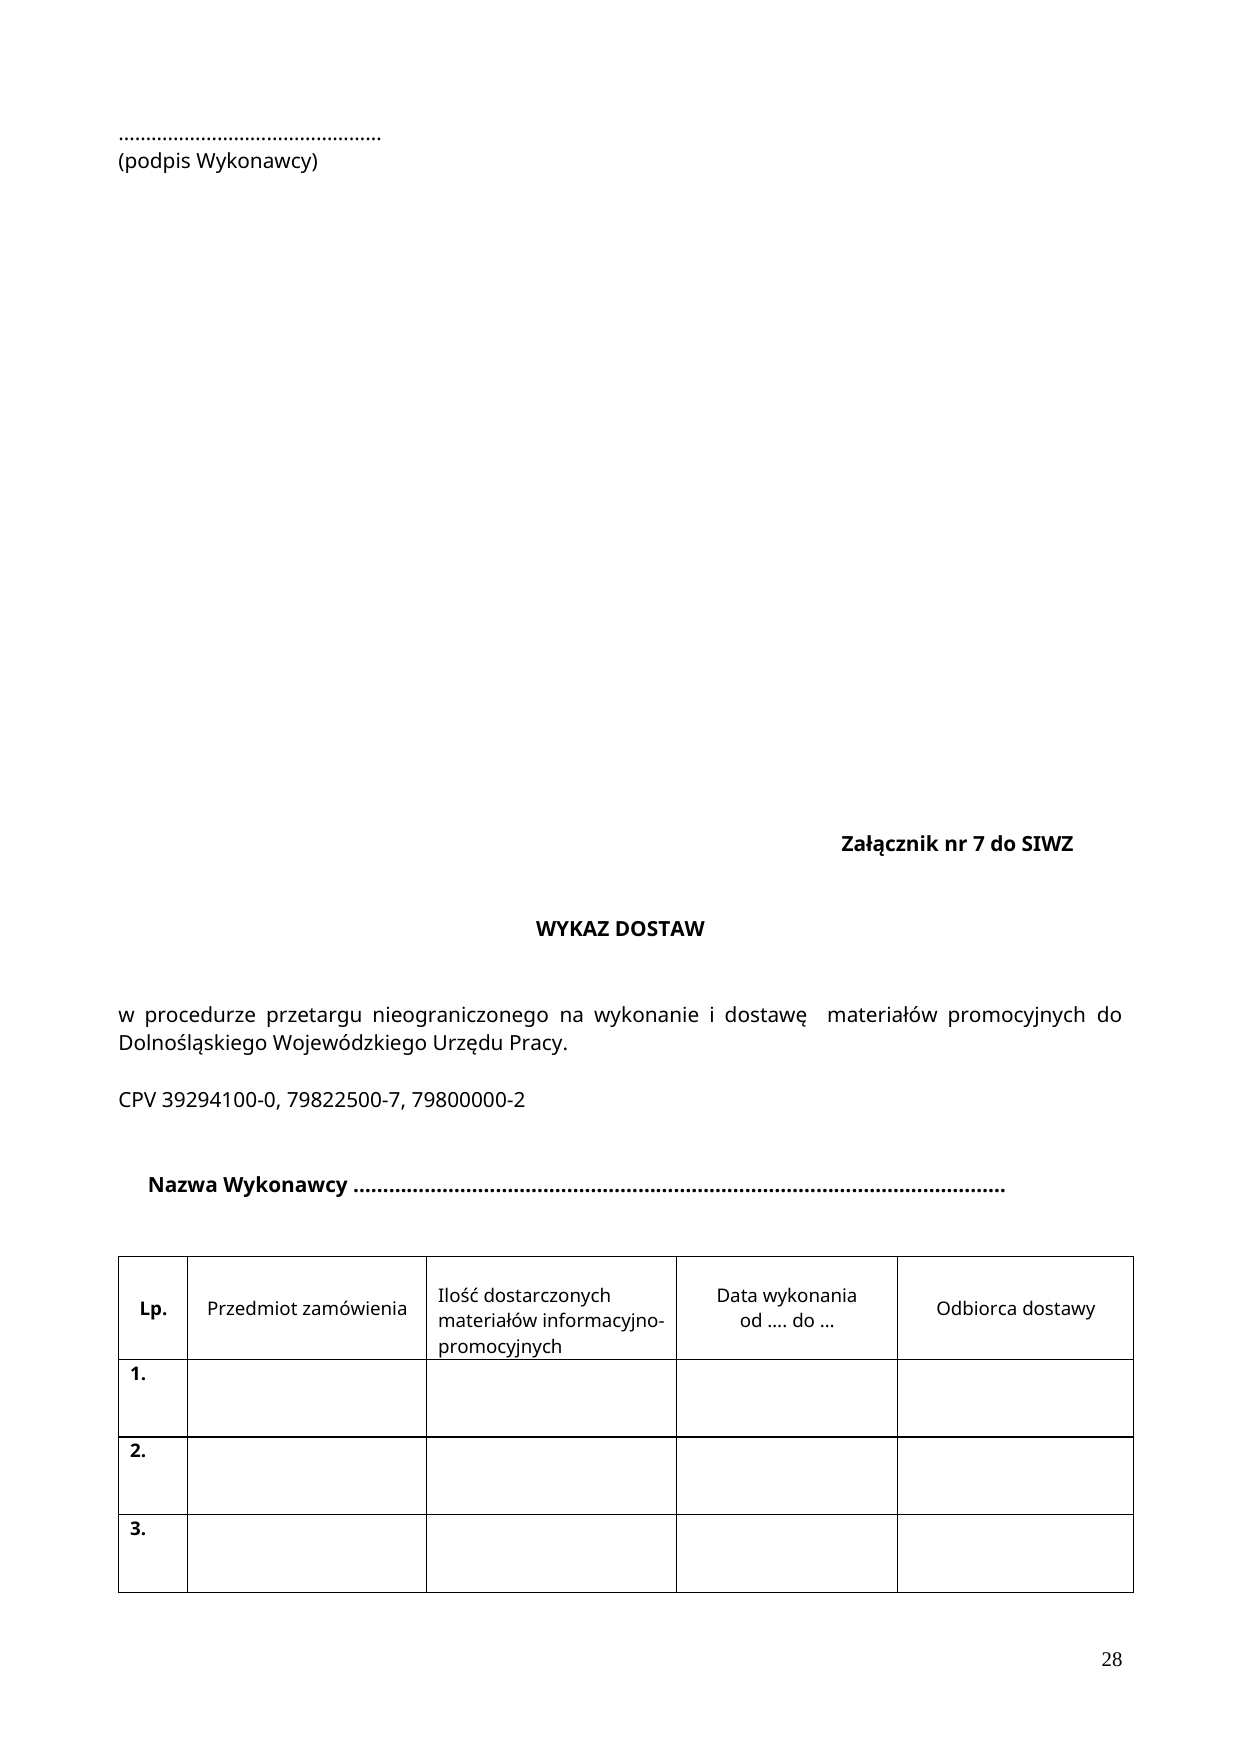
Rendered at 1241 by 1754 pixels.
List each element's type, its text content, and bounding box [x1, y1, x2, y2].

table_cell [898, 1438, 1133, 1514]
table_cell [898, 1360, 1133, 1436]
table_cell [677, 1515, 897, 1592]
table_cell [677, 1438, 897, 1514]
text w procedurze przetargu nieograniczonego na wykonanie i dostawę materiałów promocyjnych do Dolnośląskiego Wojewódzkiego Urzędu Pracy. [118, 1000, 1122, 1057]
table_cell [427, 1360, 676, 1436]
text ………………………………………… [118, 118, 1122, 147]
table_cell [898, 1515, 1133, 1592]
text WYKAZ DOSTAW [118, 914, 1122, 943]
table_cell [188, 1515, 426, 1592]
table_header Data wykonania od …. do … [677, 1257, 897, 1359]
text Nazwa Wykonawcy …………………………………………………………………………………………..…… [148, 1170, 1122, 1199]
table_header Ilość dostarczonych materiałów informacyjno-promocyjnych [427, 1257, 676, 1359]
text (podpis Wykonawcy) [118, 147, 1122, 175]
table_cell 1. [119, 1360, 187, 1436]
table_cell 3. [119, 1515, 187, 1592]
table_cell [677, 1360, 897, 1436]
table_cell [427, 1515, 676, 1592]
table_header Lp. [119, 1257, 187, 1359]
table_header Przedmiot zamówienia [188, 1257, 426, 1359]
table_cell 2. [119, 1438, 187, 1514]
table_cell [188, 1360, 426, 1436]
text CPV 39294100-0, 79822500-7, 79800000-2 [118, 1085, 1122, 1113]
table_cell [188, 1438, 426, 1514]
text Załącznik nr 7 do SIWZ [118, 829, 1122, 857]
table_cell [427, 1438, 676, 1514]
table_header Odbiorca dostawy [898, 1257, 1133, 1359]
